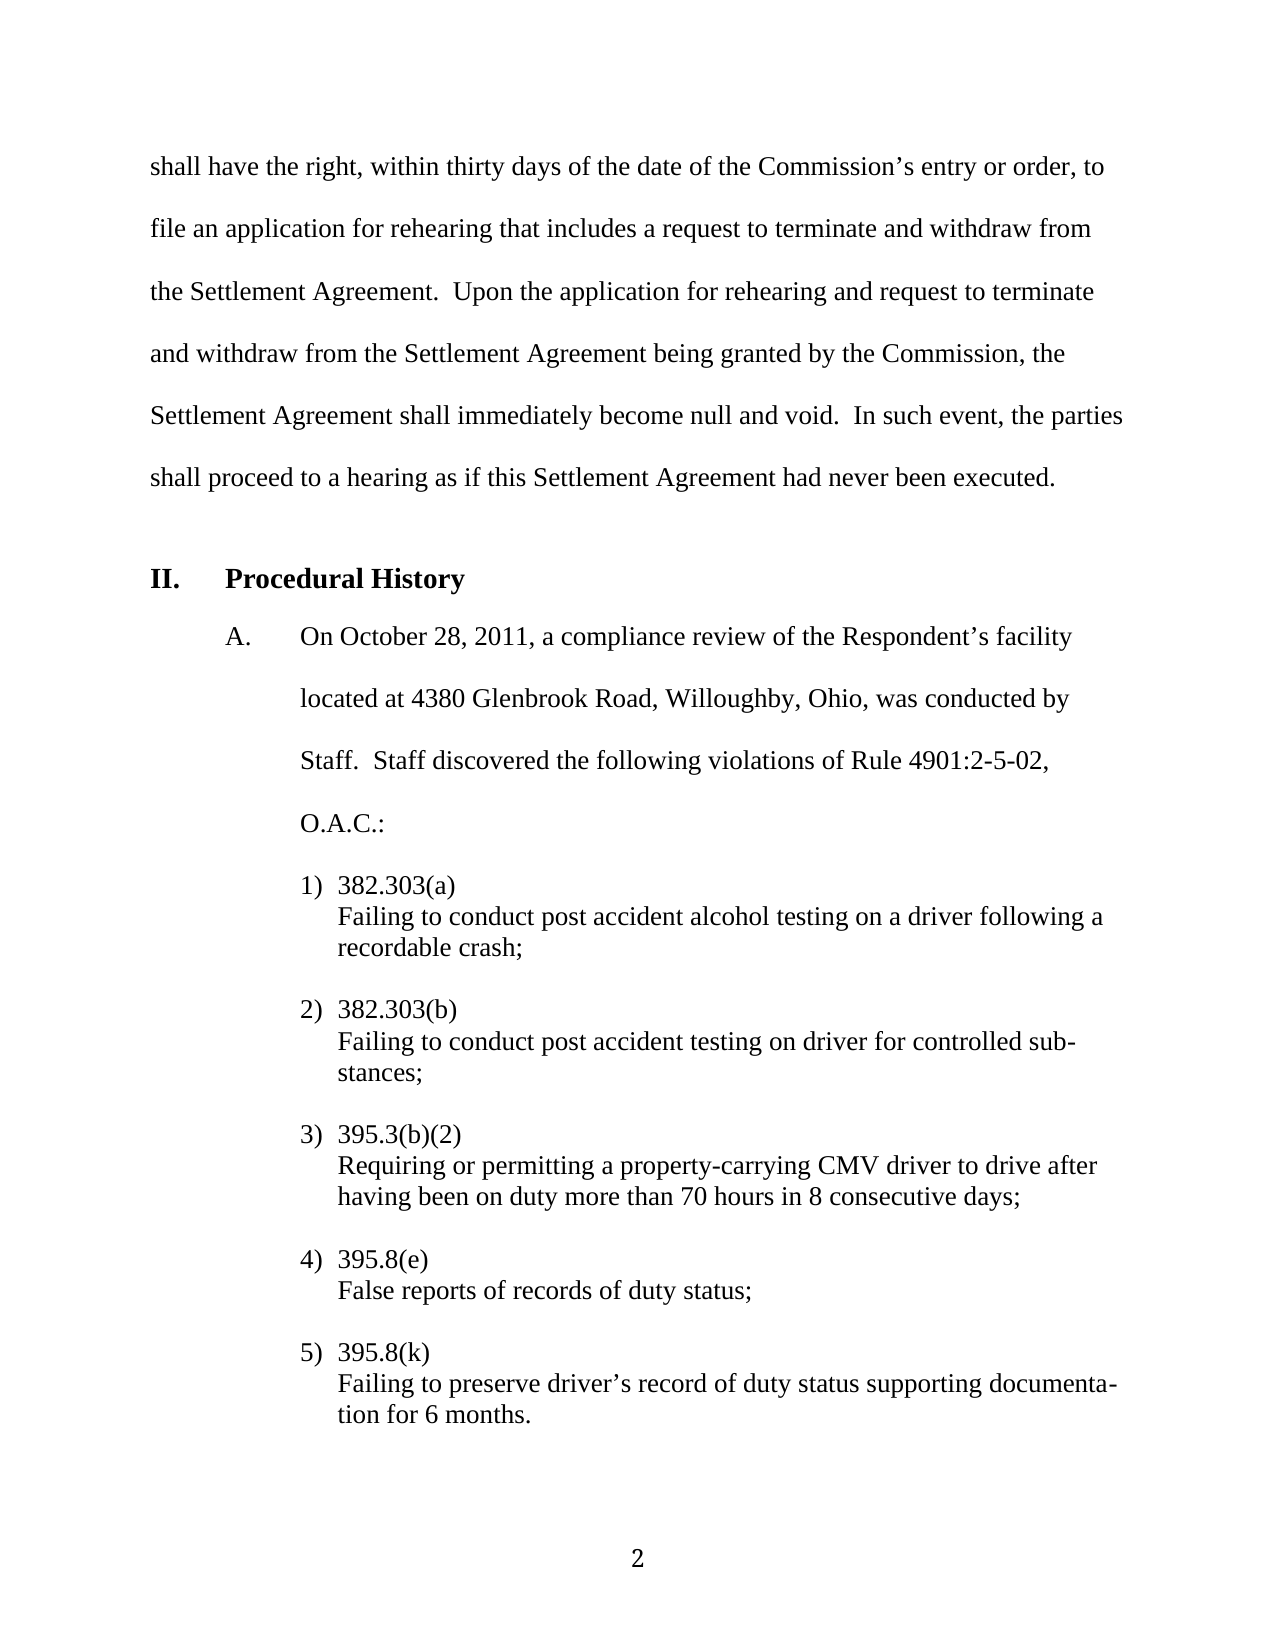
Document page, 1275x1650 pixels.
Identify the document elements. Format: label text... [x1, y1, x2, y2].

list 382.303(b) [300, 993, 1125, 1025]
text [150, 150, 1125, 493]
list 395.8(e) [300, 1243, 1125, 1274]
list 395.3(b)(2) [300, 1118, 1125, 1149]
text Requiring or permitting a property-carrying CMV driver to drive after having been on duty more than 70 hours in 8 consecutive days; [337, 1149, 1125, 1212]
text False reports of records of duty status; [337, 1274, 1125, 1305]
subtitle Procedural History [150, 561, 1125, 595]
list 395.8(k) [300, 1336, 1125, 1367]
text Failing to conduct post accident alcohol testing on a driver following a recordable crash; [337, 900, 1125, 962]
list 382.303(a) [300, 869, 1125, 900]
list On October 28, 2011, a compliance review of the Respondent’s facility located at 4380 Glenbrook Road, Willoughby, Ohio, was conducted by Staff. Staff discovered the following violations of Rule 4901:2-5-02, O.A.C.: [225, 620, 1125, 838]
text Failing to conduct post accident testing on driver for controlled substances; [337, 1025, 1125, 1087]
text Failing to preserve driver’s record of duty status supporting documentation for 6 months. [337, 1367, 1125, 1429]
